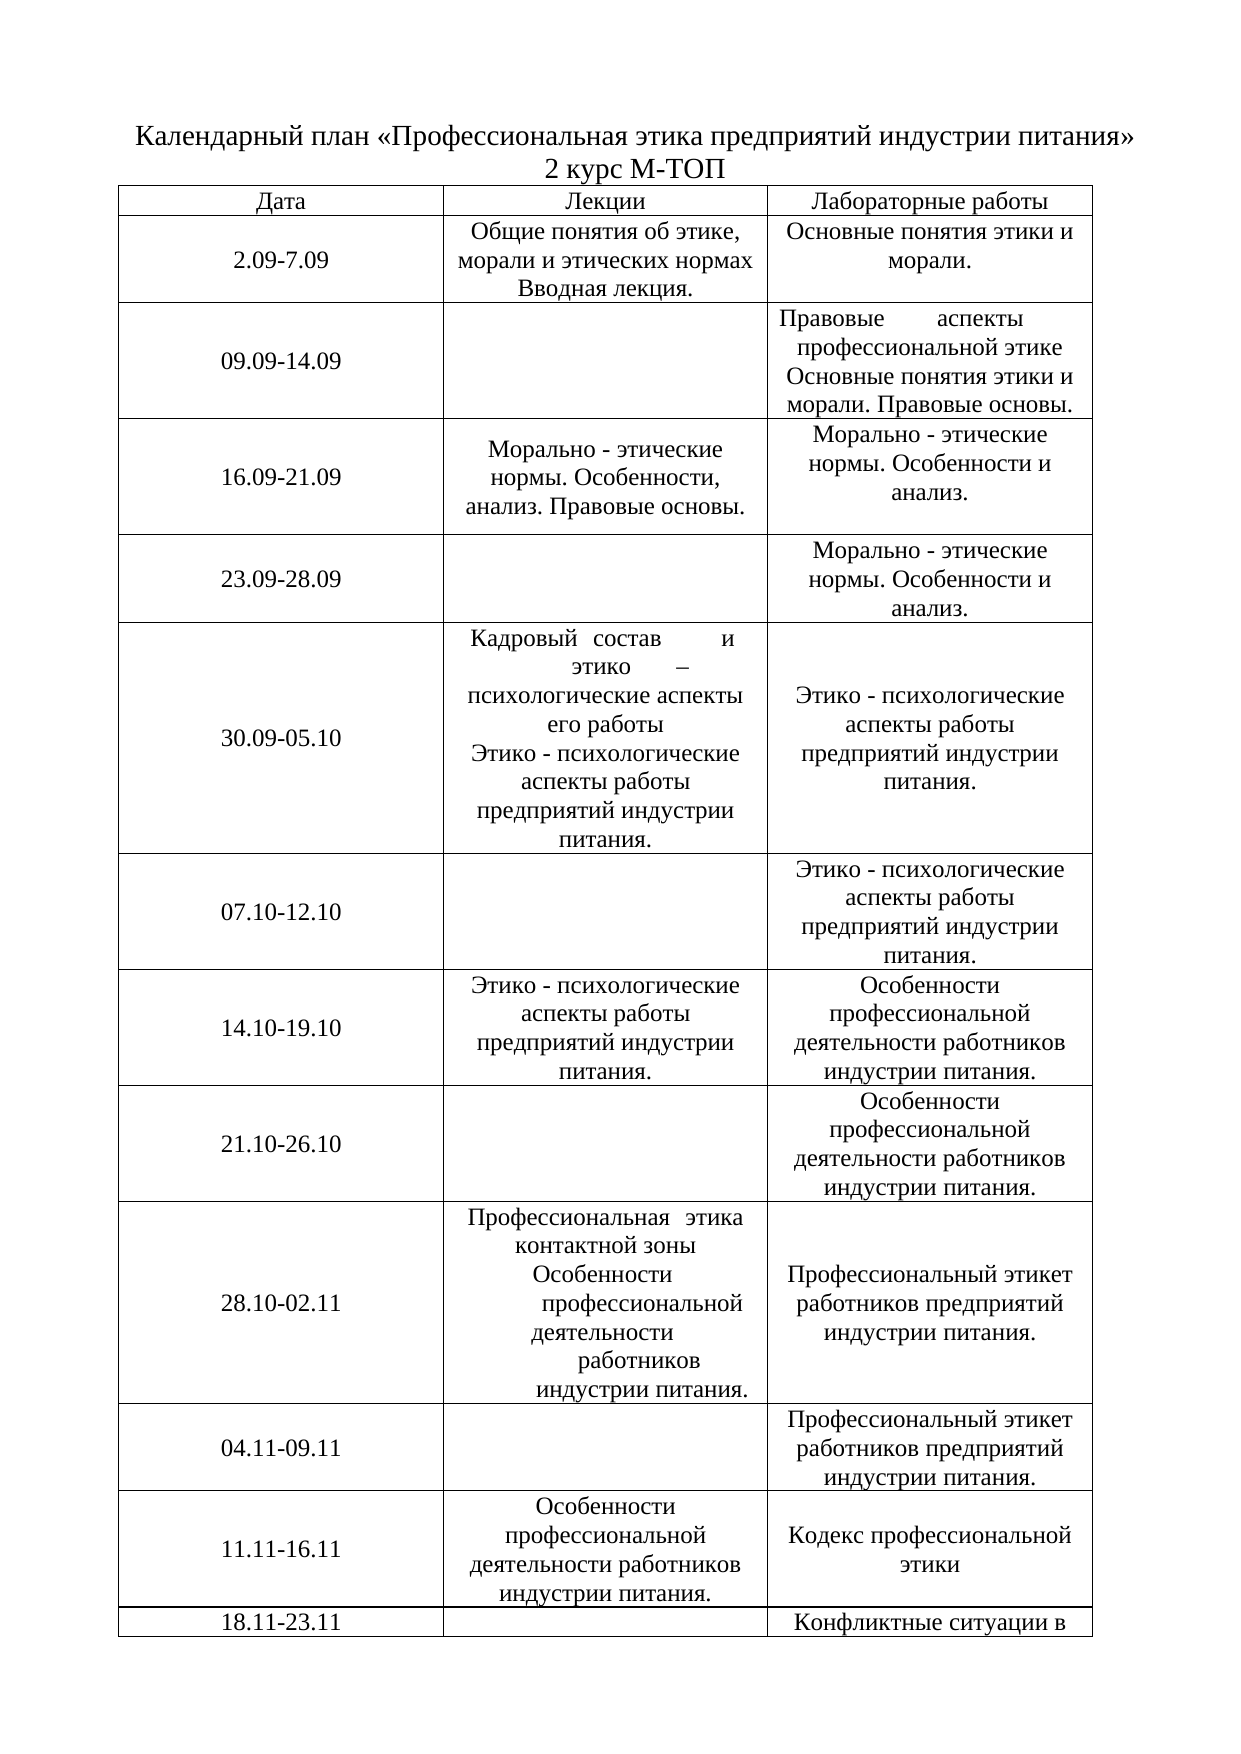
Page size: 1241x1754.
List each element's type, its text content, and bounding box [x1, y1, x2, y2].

table_cell Профессиональный этикет работников предприятий индустрии питания. [768, 1202, 1092, 1403]
table_cell Этико - психологические аспекты работы предприятий индустрии питания. [768, 623, 1092, 853]
table_cell Правовые аспекты в профессиональной этике Основные понятия этики и морали. Правовые основы. [768, 303, 1092, 418]
table_cell Морально - этические нормы. Особенности и анализ. [768, 535, 1092, 622]
table_cell Этико - психологические аспекты работы предприятий индустрии питания. [444, 970, 767, 1085]
table_cell [444, 303, 767, 418]
table_header Лекции [444, 186, 767, 215]
table_cell 28.10-02.11 [119, 1202, 443, 1403]
text Календарный план «Профессиональная этика предприятий индустрии питания» [118, 118, 1152, 152]
table_cell 07.10-12.10 [119, 854, 443, 969]
table_cell Этико - психологические аспекты работы предприятий индустрии питания. [768, 854, 1092, 969]
text 2 курс М-ТОП [118, 152, 1152, 185]
table_cell Кодекс профессиональной этики [768, 1491, 1092, 1606]
table_cell Профессиональная этика контактной зоны Особенности профессиональной деятельности работников индустрии питания. [444, 1202, 767, 1403]
table_cell Профессиональный этикет работников предприятий индустрии питания. [768, 1404, 1092, 1490]
table_cell [444, 1404, 767, 1490]
table_cell 16.09-21.09 [119, 419, 443, 534]
table_cell Особенности профессиональной деятельности работников индустрии питания. [768, 970, 1092, 1085]
table_cell 14.10-19.10 [119, 970, 443, 1085]
table_cell 11.11-16.11 [119, 1491, 443, 1606]
table_cell Морально - этические нормы. Особенности и анализ. [768, 419, 1092, 534]
table_cell Особенности профессиональной деятельности работников индустрии питания. [768, 1086, 1092, 1201]
table_cell 21.10-26.10 [119, 1086, 443, 1201]
table_header Дата [119, 186, 443, 215]
table_cell 09.09-14.09 [119, 303, 443, 418]
table_cell Кадровый состав и этико – психологические аспекты его работы Этико - психологические аспекты работы предприятий индустрии питания. [444, 623, 767, 853]
table_cell 2.09-7.09 [119, 216, 443, 302]
table_cell Морально - этические нормы. Особенности, анализ. Правовые основы. [444, 419, 767, 534]
table_cell 18.11-23.11 [119, 1608, 443, 1636]
table_cell [444, 1086, 767, 1201]
table_cell [444, 854, 767, 969]
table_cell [768, 1608, 1092, 1636]
table_cell [444, 1608, 767, 1636]
table_cell Общие понятия об этике, морали и этических нормах Вводная лекция. [444, 216, 767, 302]
table_cell [444, 535, 767, 622]
table_cell 23.09-28.09 [119, 535, 443, 622]
table_cell 04.11-09.11 [119, 1404, 443, 1490]
table_cell 30.09-05.10 [119, 623, 443, 853]
table_cell Особенности профессиональной деятельности работников индустрии питания. [444, 1491, 767, 1606]
table_header Лабораторные работы [768, 186, 1092, 215]
table_cell Основные понятия этики и морали. [768, 216, 1092, 302]
